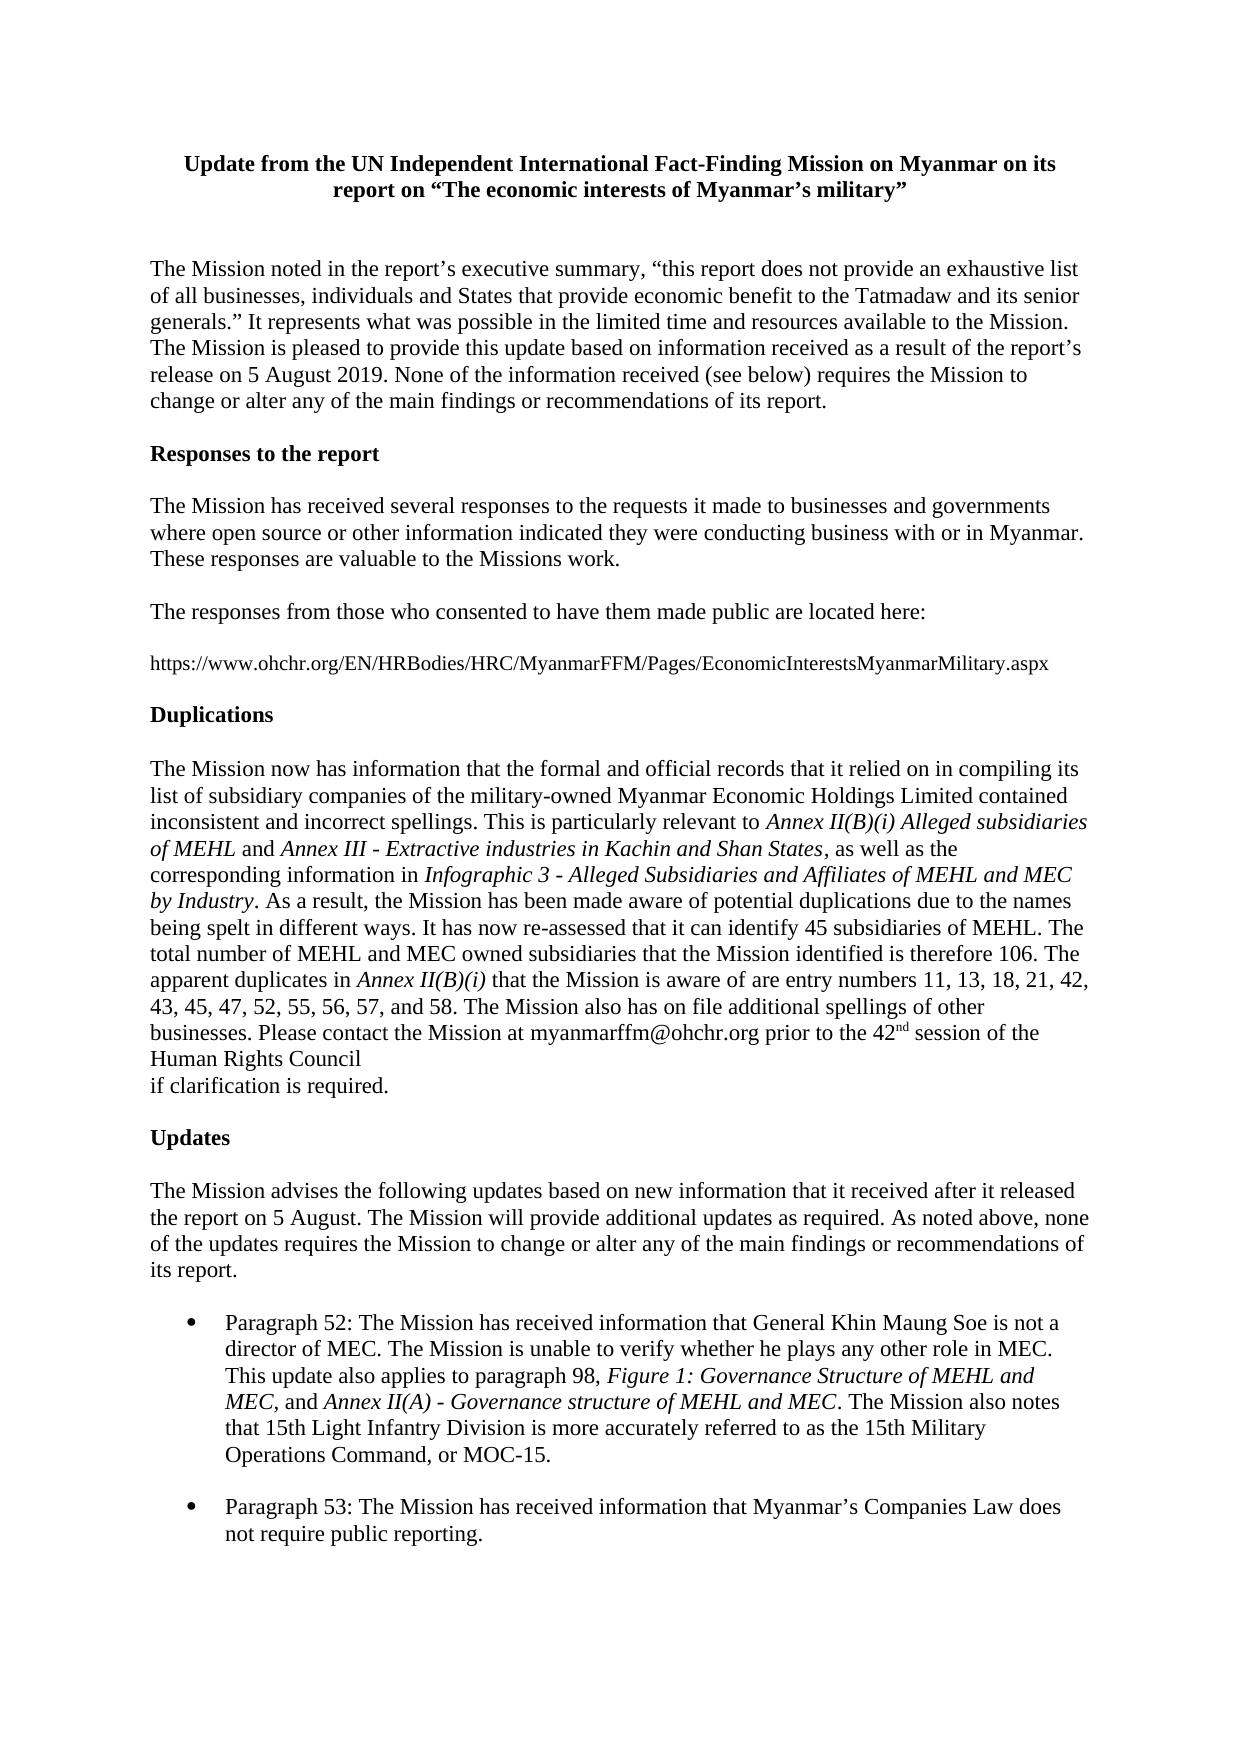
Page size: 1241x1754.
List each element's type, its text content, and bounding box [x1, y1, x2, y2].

text The responses from those who consented to have them made public are located here: [150, 598, 1090, 624]
text if clarification is required. [150, 1072, 1090, 1098]
list Paragraph 52: The Mission has received information that General Khin Maung Soe is not a director of MEC. The Mission is unable to verify whether he plays any other role in MEC. This update also applies to paragraph 98, Figure 1: Governance Structure of MEHL and MEC, and Annex II(A) - Governance structure of MEHL and MEC. The Mission also notes that 15th Light Infantry Division is more accurately referred to as the 15th Military Operations Command, or MOC-15. [187, 1309, 1090, 1467]
text https://www.ohchr.org/EN/HRBodies/HRC/MyanmarFFM/Pages/EconomicInterestsMyanmarMilitary.aspx [150, 651, 1090, 675]
list Paragraph 53: The Mission has received information that Myanmar’s Companies Law does not require public reporting. [187, 1493, 1090, 1546]
text Duplications [150, 701, 1090, 727]
text Responses to the report [150, 440, 1090, 466]
text The Mission has received several responses to the requests it made to businesses and governments where open source or other information indicated they were conducting business with or in Myanmar. These responses are valuable to the Missions work. [150, 493, 1090, 572]
text The Mission noted in the report’s executive summary, “this report does not provide an exhaustive list of all businesses, individuals and States that provide economic benefit to the Tatmadaw and its senior generals.” It represents what was possible in the limited time and resources available to the Mission. The Mission is pleased to provide this update based on information received as a result of the report’s release on 5 August 2019. None of the information received (see below) requires the Mission to change or alter any of the main findings or recommendations of its report. [150, 255, 1090, 413]
text The Mission advises the following updates based on new information that it received after it released the report on 5 August. The Mission will provide additional updates as required. As noted above, none of the updates requires the Mission to change or alter any of the main findings or recommendations of its report. [150, 1177, 1090, 1283]
text Updates [150, 1124, 1090, 1151]
text The Mission now has information that the formal and official records that it relied on in compiling its list of subsidiary companies of the military-owned Myanmar Economic Holdings Limited contained inconsistent and incorrect spellings. This is particularly relevant to Annex II(B)(i) Alleged subsidiaries of MEHL and Annex III - Extractive industries in Kachin and Shan States, as well as the corresponding information in Infographic 3 - Alleged Subsidiaries and Affiliates of MEHL and MEC by Industry. As a result, the Mission has been made aware of potential duplications due to the names being spelt in different ways. It has now re-assessed that it can identify 45 subsidiaries of MEHL. The total number of MEHL and MEC owned subsidiaries that the Mission identified is therefore 106. The apparent duplicates in Annex II(B)(i) that the Mission is aware of are entry numbers 11, 13, 18, 21, 42, 43, 45, 47, 52, 55, 56, 57, and 58. The Mission also has on file additional spellings of other businesses. Please contact the Mission at myanmarffm@ohchr.org prior to the 42nd session of the Human Rights Council [150, 756, 1090, 1072]
text Update from the UN Independent International Fact-Finding Mission on Myanmar on its report on “The economic interests of Myanmar’s military” [150, 150, 1090, 203]
